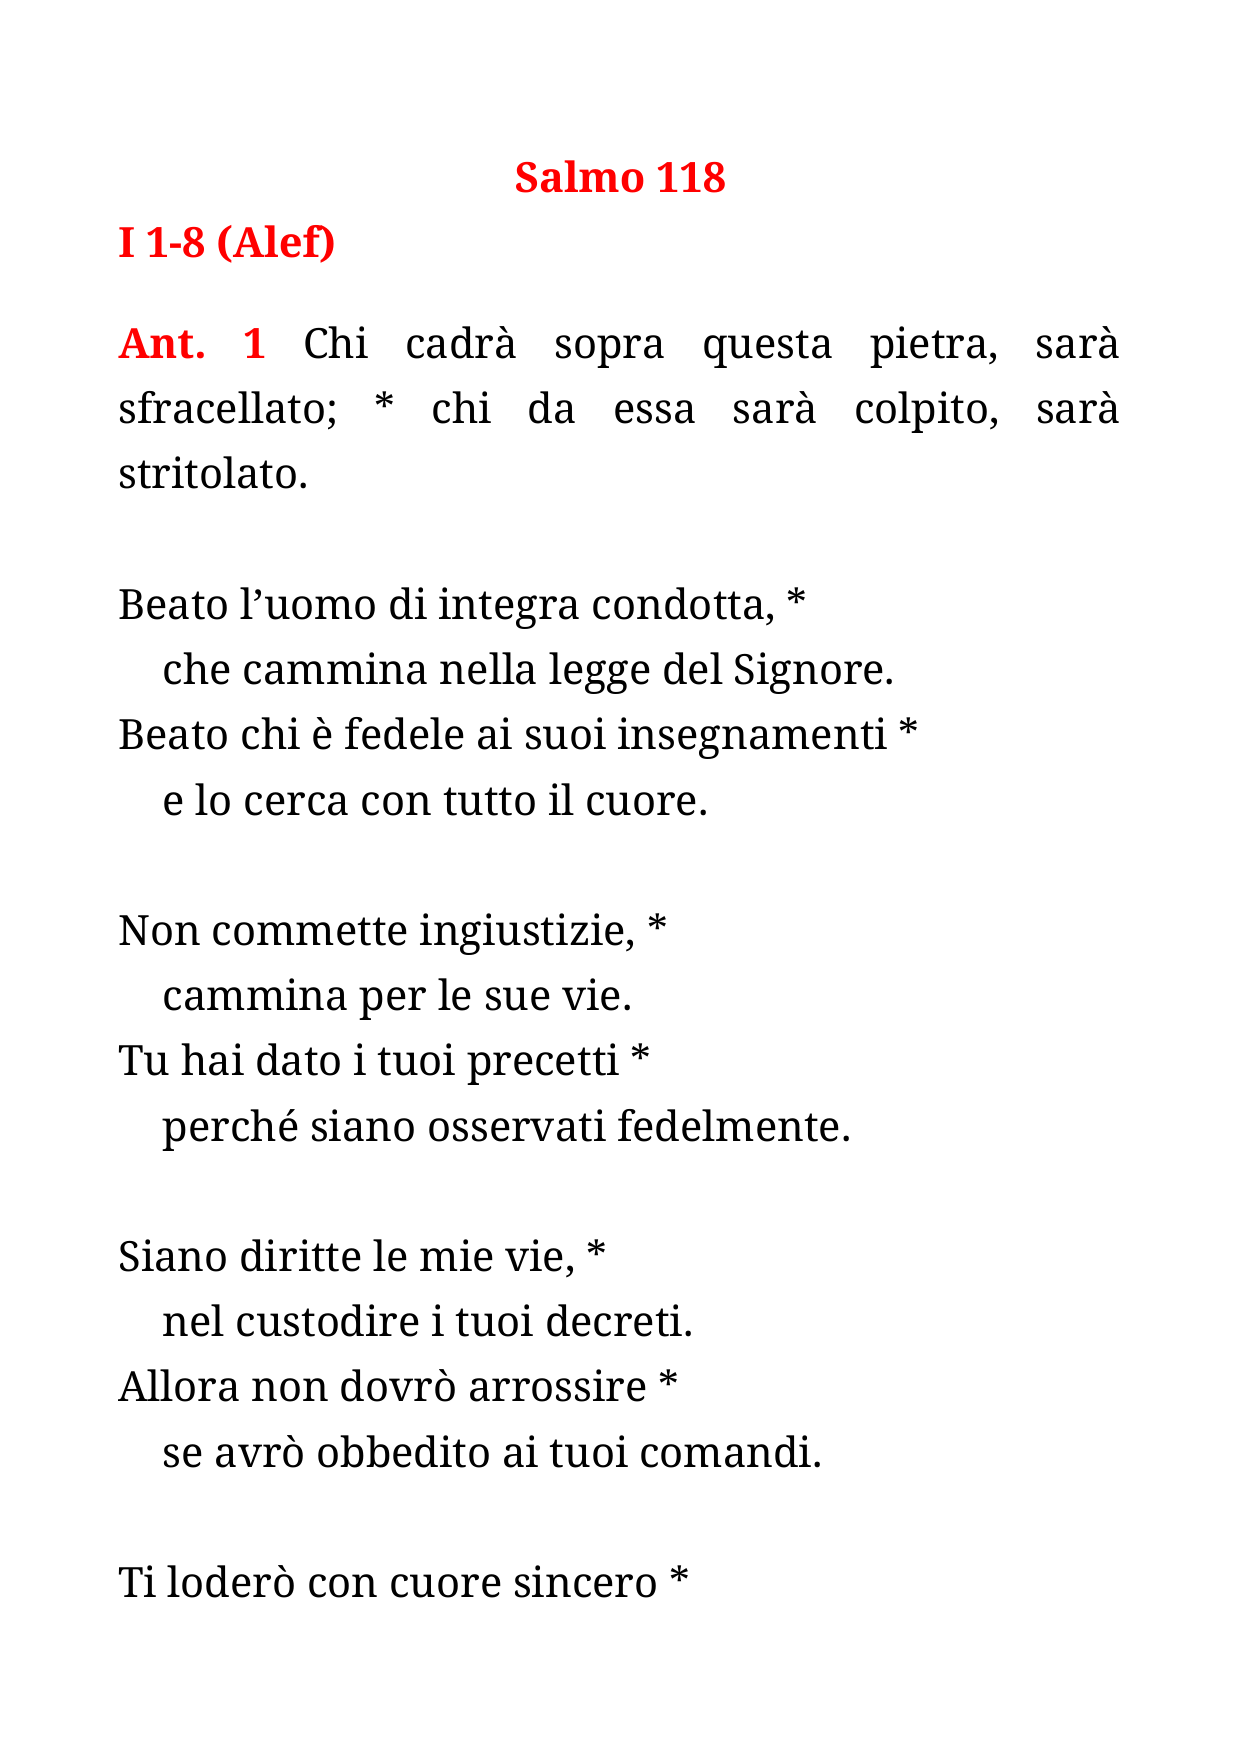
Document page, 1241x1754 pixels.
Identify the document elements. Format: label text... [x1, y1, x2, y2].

text se avrò obbedito ai tuoi comandi. [118, 1422, 1122, 1479]
text cammina per le sue vie. [118, 966, 1122, 1023]
text Siano diritte le mie vie, * [118, 1227, 1122, 1284]
text nel custodire i tuoi decreti. [118, 1292, 1122, 1349]
text Non commette ingiustizie, * [118, 901, 1122, 958]
text Salmo 118 [118, 148, 1122, 204]
text I 1-8 (Alef) [118, 213, 1122, 269]
text Ant. 1 Chi cadrà sopra questa pietra, sarà sfracellato; * chi da essa sarà colpito, sarà stritolato. [118, 314, 1122, 501]
text Beato chi è fedele ai suoi insegnamenti * [118, 705, 1122, 762]
text che cammina nella legge del Signore. [118, 640, 1122, 697]
text Allora non dovrò arrossire * [118, 1357, 1122, 1414]
text Beato l’uomo di integra condotta, * [118, 575, 1122, 632]
text Tu hai dato i tuoi precetti * [118, 1031, 1122, 1088]
text e lo cerca con tutto il cuore. [118, 770, 1122, 827]
text perché siano osservati fedelmente. [118, 1096, 1122, 1153]
text Ti loderò con cuore sincero * [118, 1553, 1122, 1610]
